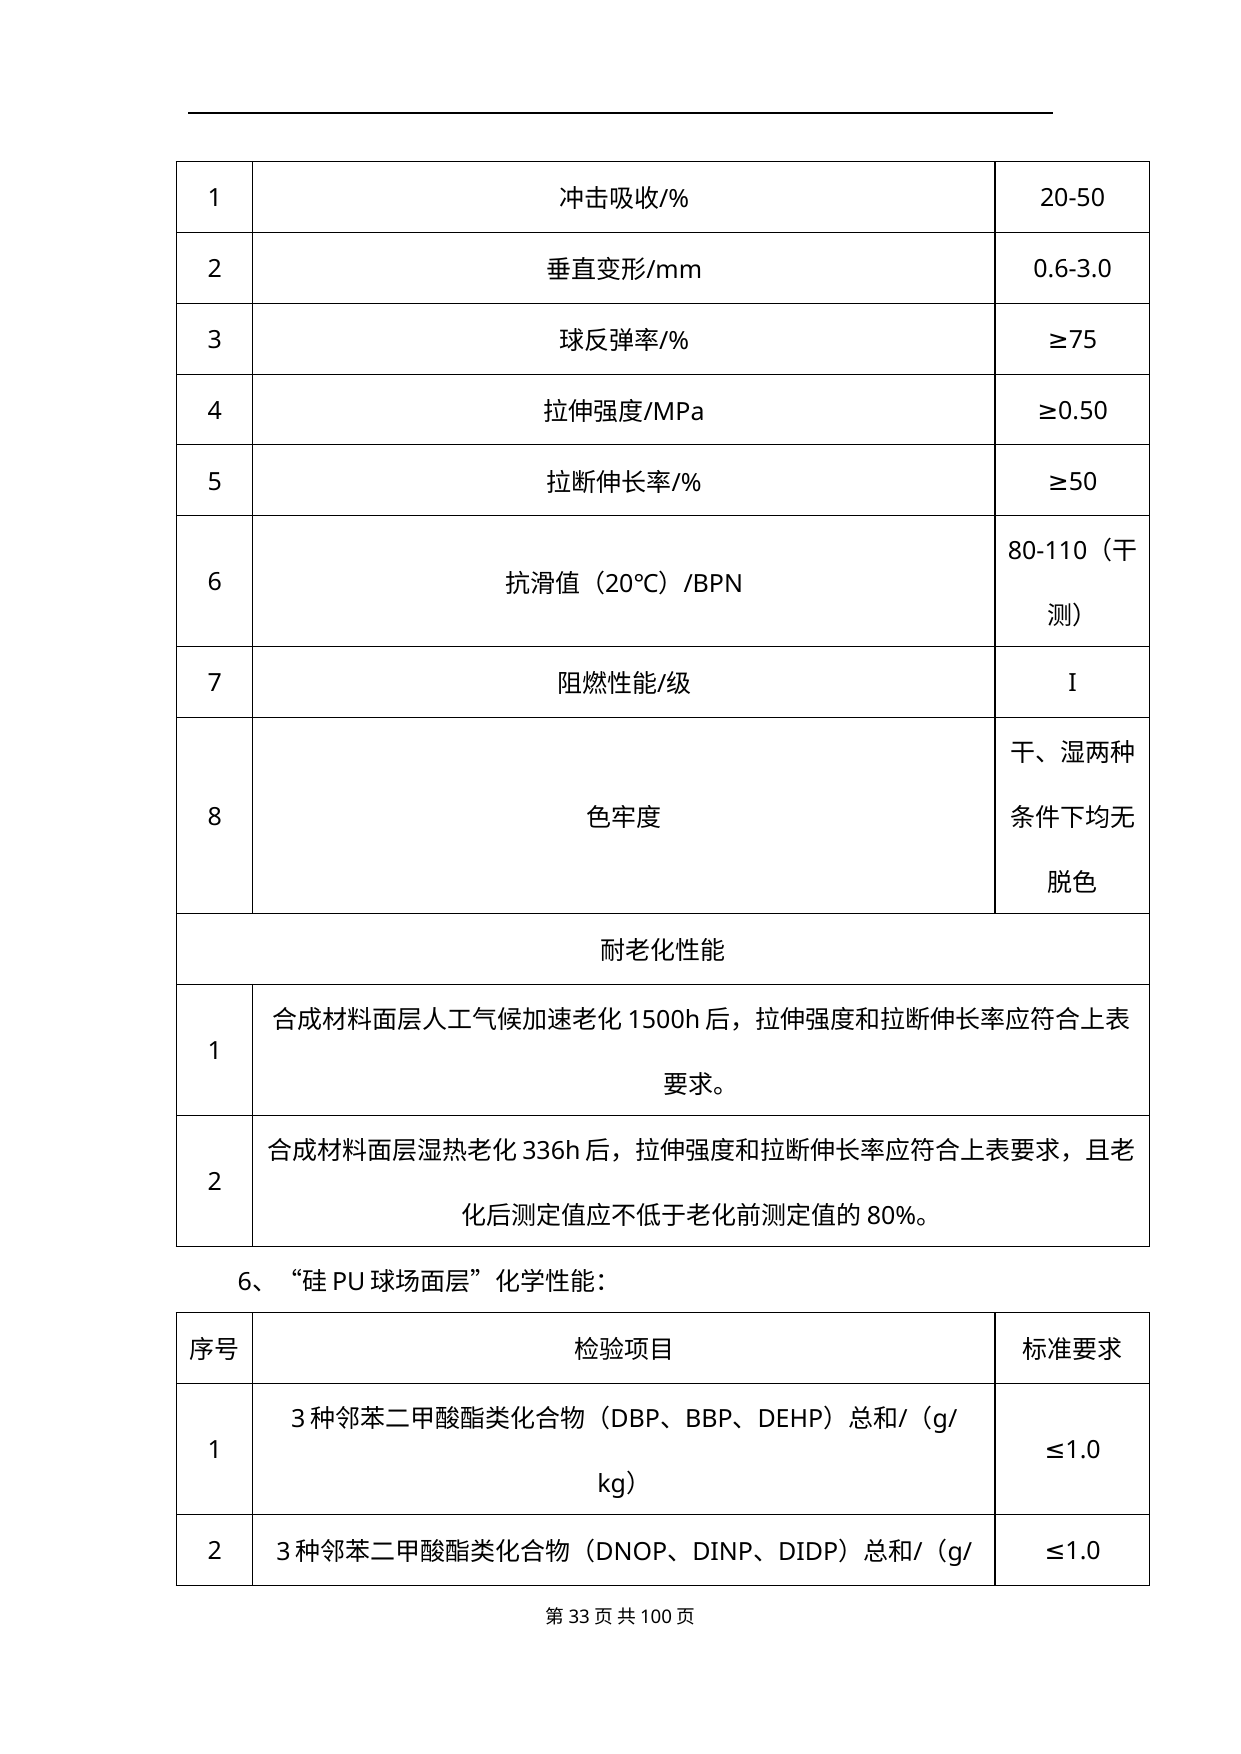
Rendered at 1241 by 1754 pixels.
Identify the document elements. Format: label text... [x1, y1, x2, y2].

table_cell 1 [177, 162, 252, 232]
table_cell 7 [177, 647, 252, 717]
table_cell 0.6-3.0 [996, 233, 1149, 303]
table_cell 阻燃性能/级 [253, 647, 994, 717]
table_cell 冲击吸收/% [253, 162, 994, 232]
table_cell ≥50 [996, 445, 1149, 515]
table_cell 6 [177, 516, 252, 646]
table_cell 3 [177, 304, 252, 373]
table_cell ≤1.0 [996, 1384, 1149, 1514]
table_cell I [996, 647, 1149, 717]
table_cell 2 [177, 1515, 252, 1585]
table_header 序号 [177, 1313, 252, 1383]
table_cell 耐老化性能 [177, 914, 1149, 984]
table_cell 拉断伸长率/% [253, 445, 994, 515]
table_cell 球反弹率/% [253, 304, 994, 373]
table_header 标准要求 [996, 1313, 1149, 1383]
table_cell ≤1.0 [996, 1515, 1149, 1585]
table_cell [253, 1515, 994, 1585]
table_cell ≥0.50 [996, 375, 1149, 444]
table_cell 80-110（干测） [996, 516, 1149, 646]
table_cell 8 [177, 718, 252, 913]
table_header 检验项目 [253, 1313, 994, 1383]
table_cell 1 [177, 985, 252, 1115]
table_cell 4 [177, 375, 252, 444]
table_cell ≥75 [996, 304, 1149, 373]
table_cell 3种邻苯二甲酸酯类化合物（DBP、BBP、DEHP）总和/（g/kg） [253, 1384, 994, 1514]
table_cell 垂直变形/mm [253, 233, 994, 303]
table_cell 合成材料面层人工气候加速老化1500h后，拉伸强度和拉断伸长率应符合上表要求。 [253, 985, 1149, 1115]
table_cell 2 [177, 1116, 252, 1246]
table_cell 合成材料面层湿热老化336h后，拉伸强度和拉断伸长率应符合上表要求，且老化后测定值应不低于老化前测定值的80%。 [253, 1116, 1149, 1246]
table_cell 2 [177, 233, 252, 303]
text 6、“硅PU球场面层”化学性能： [187, 1247, 1053, 1312]
table_cell 色牢度 [253, 718, 994, 913]
table_cell 拉伸强度/MPa [253, 375, 994, 444]
table_cell 干、湿两种条件下均无脱色 [996, 718, 1149, 913]
table_cell 抗滑值（20℃）/BPN [253, 516, 994, 646]
table_cell 1 [177, 1384, 252, 1514]
table_cell 20-50 [996, 162, 1149, 232]
table_cell 5 [177, 445, 252, 515]
